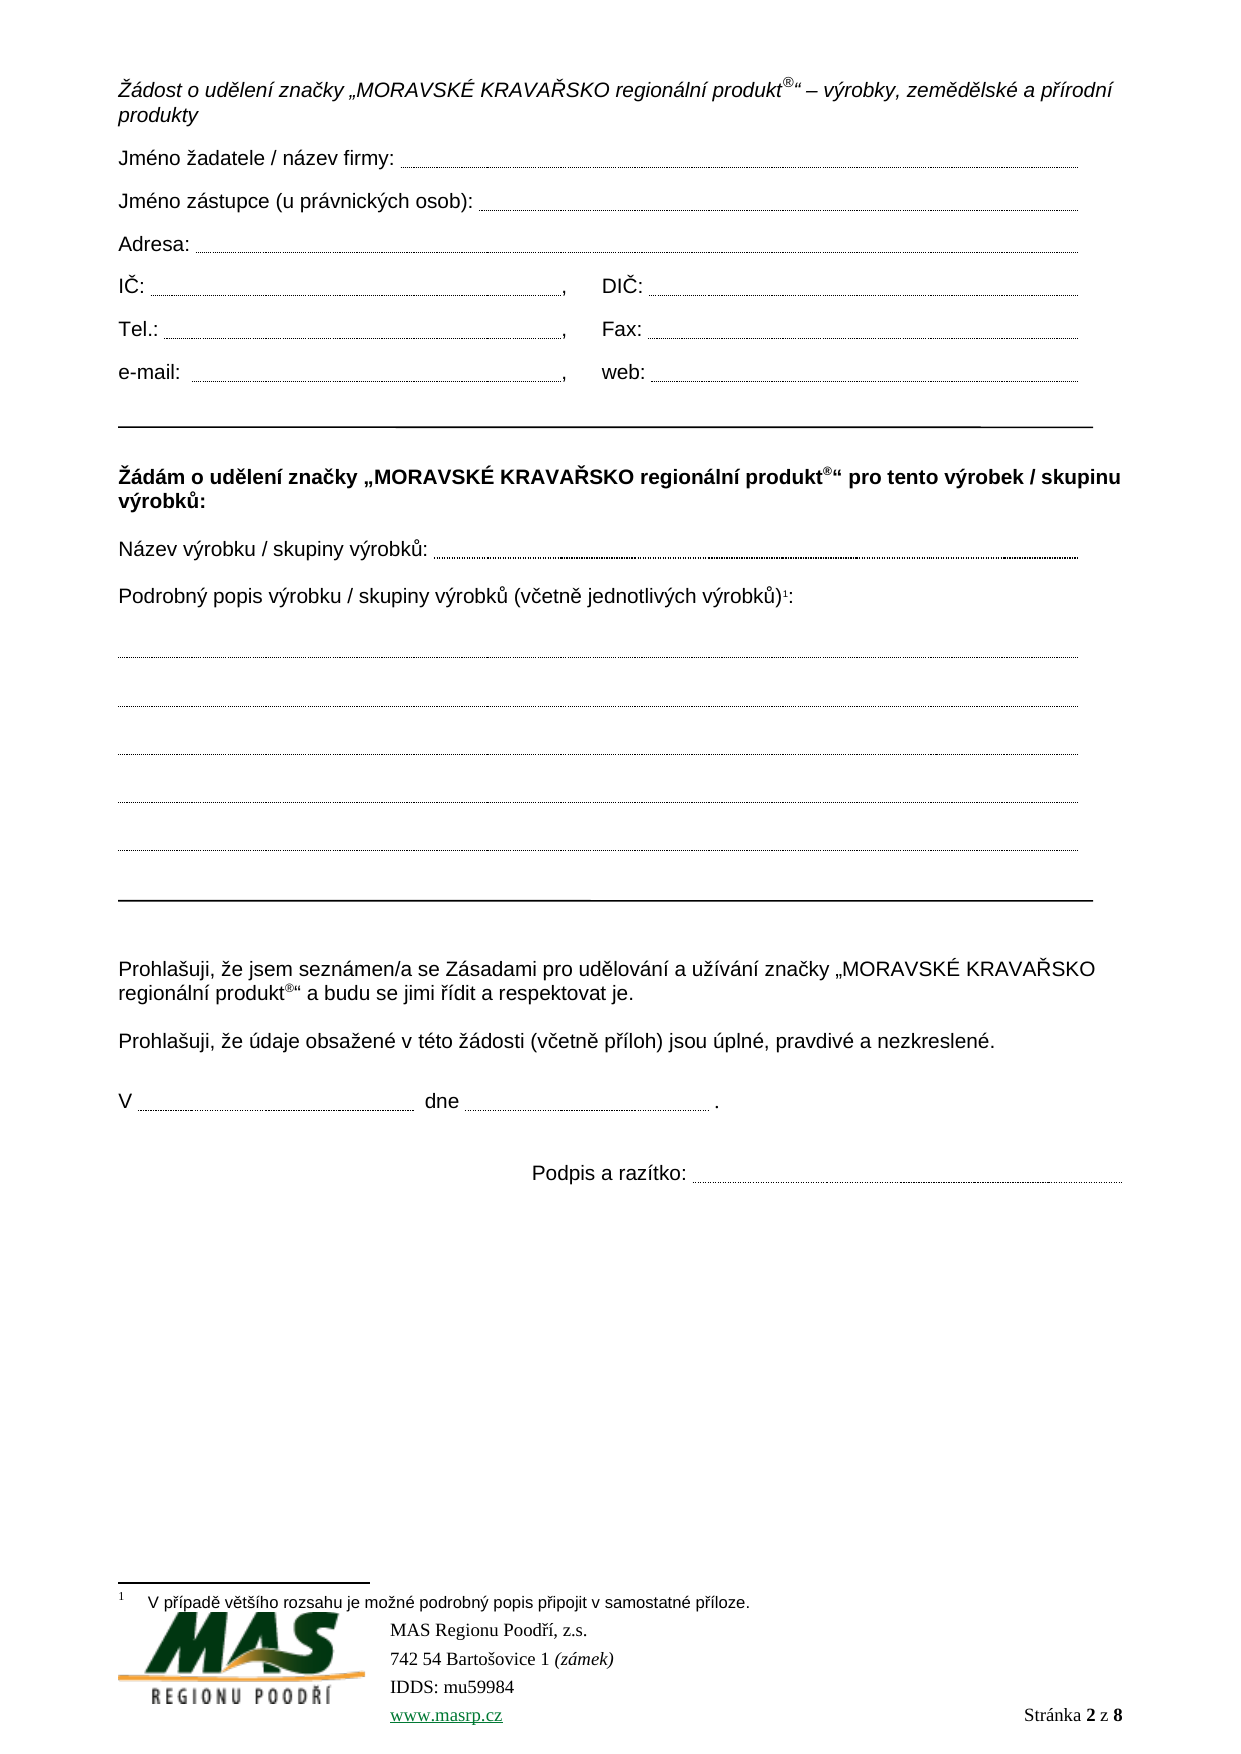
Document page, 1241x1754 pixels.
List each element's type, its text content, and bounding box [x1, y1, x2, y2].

text Prohlašuji, že údaje obsažené v této žádosti (včetně příloh) jsou úplné, pravdivé a nezkreslené. [118, 1029, 1122, 1053]
text IČ: , DIČ: [118, 274, 1122, 298]
text Adresa: [118, 231, 1122, 255]
text e-mail: , web: [118, 359, 1122, 383]
text Prohlašuji, že jsem seznámen/a se Zásadami pro udělování a užívání značky „MORAVSKÉ KRAVAŘSKO regionální produkt®“ a budu se jimi řídit a respektovat je. [118, 957, 1122, 1005]
text Název výrobku / skupiny výrobků: [118, 536, 1122, 560]
text Podpis a razítko: Příloha A: Čestné prohlášení o plnění podmínek pro výrobce [118, 1161, 1122, 1185]
text Žádám o udělení značky „MORAVSKÉ KRAVAŘSKO regionální produkt®“ pro tento výrobek / skupinu výrobků: [118, 464, 1122, 512]
text Jméno žadatele / název firmy: [118, 146, 1122, 170]
text V dne . [118, 1089, 1122, 1113]
text Podrobný popis výrobku / skupiny výrobků (včetně jednotlivých výrobků): [118, 584, 1122, 608]
picture [118, 1612, 365, 1704]
text Tel.: , Fax: [118, 317, 1122, 341]
text Jméno zástupce (u právnických osob): [118, 189, 1122, 213]
